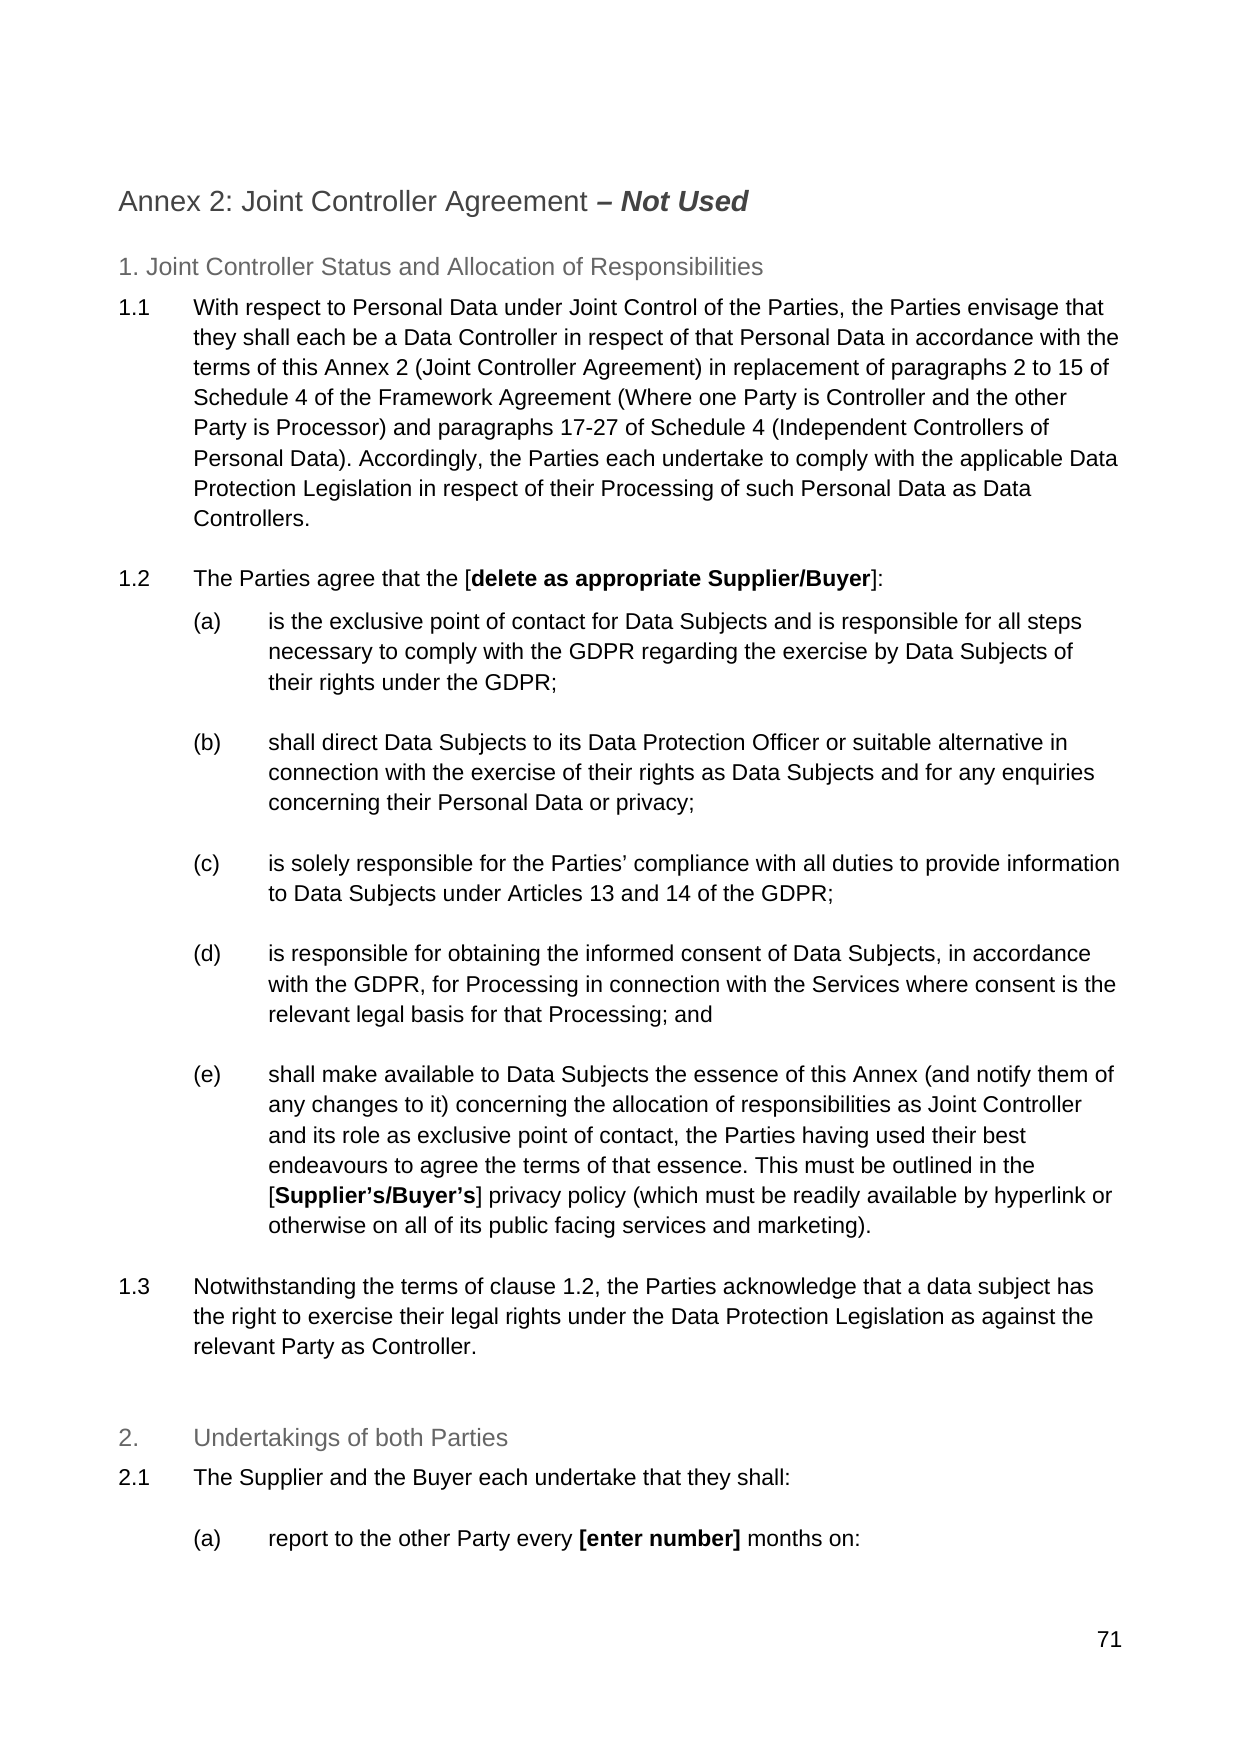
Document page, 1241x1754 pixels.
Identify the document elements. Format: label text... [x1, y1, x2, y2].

text (d) is responsible for obtaining the informed consent of Data Subjects, in accordance with the GDPR, for Processing in connection with the Services where consent is the relevant legal basis for that Processing; and [193, 940, 1122, 1027]
subtitle 1. Joint Controller Status and Allocation of Responsibilities [118, 252, 1122, 281]
text (c) is solely responsible for the Parties’ compliance with all duties to provide information to Data Subjects under Articles 13 and 14 of the GDPR; [193, 850, 1122, 906]
text 1.1 With respect to Personal Data under Joint Control of the Parties, the Parties envisage that they shall each be a Data Controller in respect of that Personal Data in accordance with the terms of this Annex 2 (Joint Controller Agreement) in replacement of paragraphs 2 to 15 of Schedule 4 of the Framework Agreement (Where one Party is Controller and the other Party is Processor) and paragraphs 17-27 of Schedule 4 (Independent Controllers of Personal Data). Accordingly, the Parties each undertake to comply with the applicable Data Protection Legislation in respect of their Processing of such Personal Data as Data Controllers. [118, 293, 1122, 531]
subtitle 2. Undertakings of both Parties [118, 1423, 1122, 1451]
text 2.1 The Supplier and the Buyer each undertake that they shall: [118, 1464, 1122, 1490]
text (b) shall direct Data Subjects to its Data Protection Officer or suitable alternative in connection with the exercise of their rights as Data Subjects and for any enquiries concerning their Personal Data or privacy; [193, 729, 1122, 816]
subtitle Annex 2: Joint Controller Agreement – Not Used [118, 184, 1122, 218]
text (a) report to the other Party every [enter number] months on: [118, 1524, 1122, 1551]
text 1.3 Notwithstanding the terms of clause 1.2, the Parties acknowledge that a data subject has the right to exercise their legal rights under the Data Protection Legislation as against the relevant Party as Controller. [118, 1273, 1122, 1359]
text (e) shall make available to Data Subjects the essence of this Annex (and notify them of any changes to it) concerning the allocation of responsibilities as Joint Controller and its role as exclusive point of contact, the Parties having used their best endeavours to agree the terms of that essence. This must be outlined in the [Supplier’s/Buyer’s] privacy policy (which must be readily available by hyperlink or otherwise on all of its public facing services and marketing). [193, 1061, 1122, 1239]
text (a) is the exclusive point of contact for Data Subjects and is responsible for all steps necessary to comply with the GDPR regarding the exercise by Data Subjects of their rights under the GDPR; [193, 608, 1122, 695]
text 1.2 The Parties agree that the [delete as appropriate Supplier/Buyer]: [118, 565, 1122, 592]
